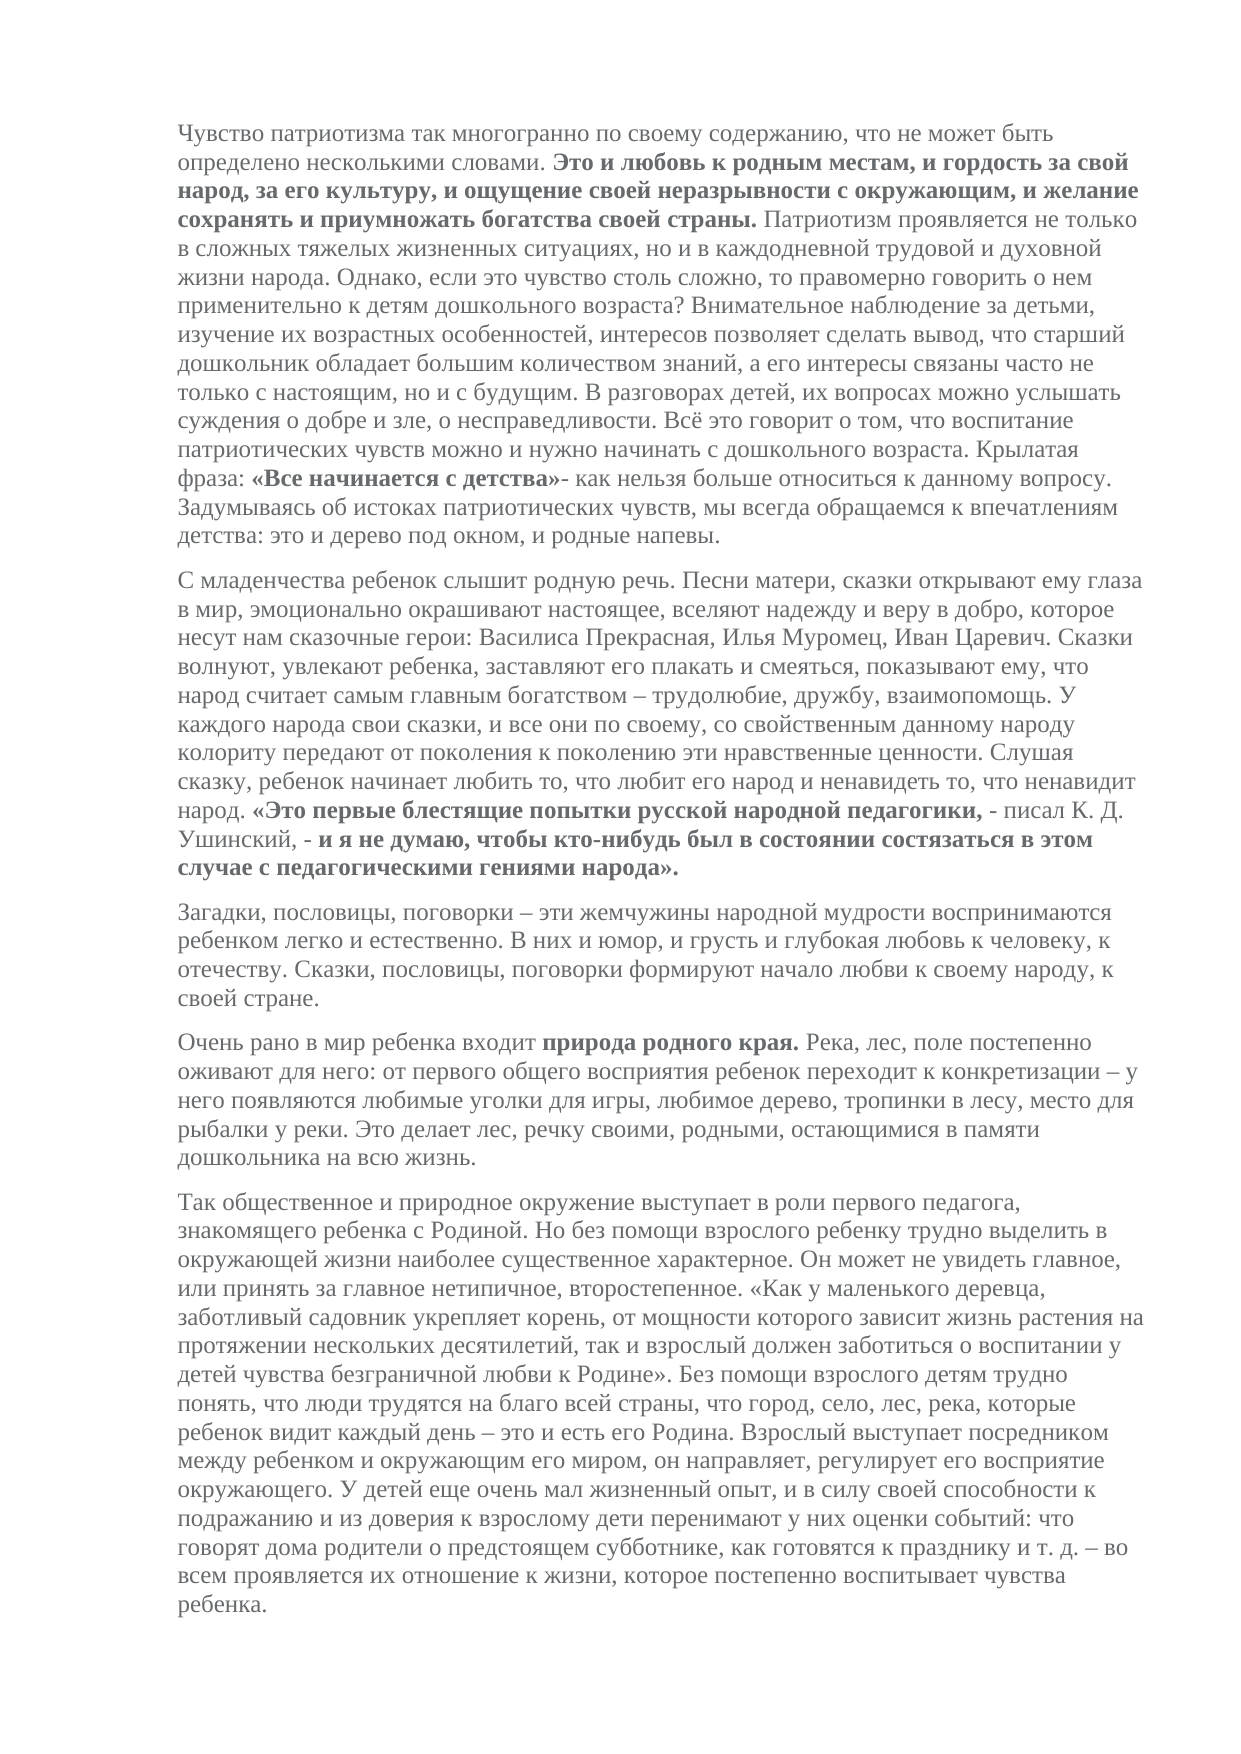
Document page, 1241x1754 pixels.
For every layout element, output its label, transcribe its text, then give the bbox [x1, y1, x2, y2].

text Чувство патриотизма так многогранно по своему содержанию, что не может быть определено несколькими словами. Это и любовь к родным местам, и гордость за свой народ, за его культуру, и ощущение своей неразрывности с окружающим, и желание сохранять и приумножать богатства своей страны. Патриотизм проявляется не только в сложных тяжелых жизненных ситуациях, но и в каждодневной трудовой и духовной жизни народа. Однако, если это чувство столь сложно, то правомерно говорить о нем применительно к детям дошкольного возраста? Внимательное наблюдение за детьми, изучение их возрастных особенностей, интересов позволяет сделать вывод, что старший дошкольник обладает большим количеством знаний, а его интересы связаны часто не только с настоящим, но и с будущим. В разговорах детей, их вопросах можно услышать суждения о добре и зле, о несправедливости. Всё это говорит о том, что воспитание патриотических чувств можно и нужно начинать с дошкольного возраста. Крылатая фраза: «Все начинается с детства»- как нельзя больше относиться к данному вопросу. Задумываясь об истоках патриотических чувств, мы всегда обращаемся к впечатлениям детства: это и дерево под окном, и родные напевы. [177, 118, 1152, 549]
text Так общественное и природное окружение выступает в роли первого педагога, знакомящего ребенка с Родиной. Но без помощи взрослого ребенку трудно выделить в окружающей жизни наиболее существенное характерное. Он может не увидеть главное, или принять за главное нетипичное, второстепенное. «Как у маленького деревца, заботливый садовник укрепляет корень, от мощности которого зависит жизнь растения на протяжении нескольких десятилетий, так и взрослый должен заботиться о воспитании у детей чувства безграничной любви к Родине». Без помощи взрослого детям трудно понять, что люди трудятся на благо всей страны, что город, село, лес, река, которые ребенок видит каждый день – это и есть его Родина. Взрослый выступает посредником между ребенком и окружающим его миром, он направляет, регулирует его восприятие окружающего. У детей еще очень мал жизненный опыт, и в силу своей способности к подражанию и из доверия к взрослому дети перенимают у них оценки событий: что говорят дома родители о предстоящем субботнике, как готовятся к празднику и т. д. – во всем проявляется их отношение к жизни, которое постепенно воспитывает чувства ребенка. [177, 1187, 1152, 1618]
text С младенчества ребенок слышит родную речь. Песни матери, сказки открывают ему глаза в мир, эмоционально окрашивают настоящее, вселяют надежду и веру в добро, которое несут нам сказочные герои: Василиса Прекрасная, Илья Муромец, Иван Царевич. Сказки волнуют, увлекают ребенка, заставляют его плакать и смеяться, показывают ему, что народ считает самым главным богатством – трудолюбие, дружбу, взаимопомощь. У каждого народа свои сказки, и все они по своему, со свойственным данному народу колориту передают от поколения к поколению эти нравственные ценности. Слушая сказку, ребенок начинает любить то, что любит его народ и ненавидеть то, что ненавидит народ. «Это первые блестящие попытки русской народной педагогики, - писал К. Д. Ушинский, - и я не думаю, чтобы кто-нибудь был в состоянии состязаться в этом случае с педагогическими гениями народа». [177, 565, 1152, 881]
text Загадки, пословицы, поговорки – эти жемчужины народной мудрости воспринимаются ребенком легко и естественно. В них и юмор, и грусть и глубокая любовь к человеку, к отечеству. Сказки, пословицы, поговорки формируют начало любви к своему народу, к своей стране. [177, 897, 1152, 1012]
text Очень рано в мир ребенка входит природа родного края. Река, лес, поле постепенно оживают для него: от первого общего восприятия ребенок переходит к конкретизации – у него появляются любимые уголки для игры, любимое дерево, тропинки в лесу, место для рыбалки у реки. Это делает лес, речку своими, родными, остающимися в памяти дошкольника на всю жизнь. [177, 1027, 1152, 1171]
